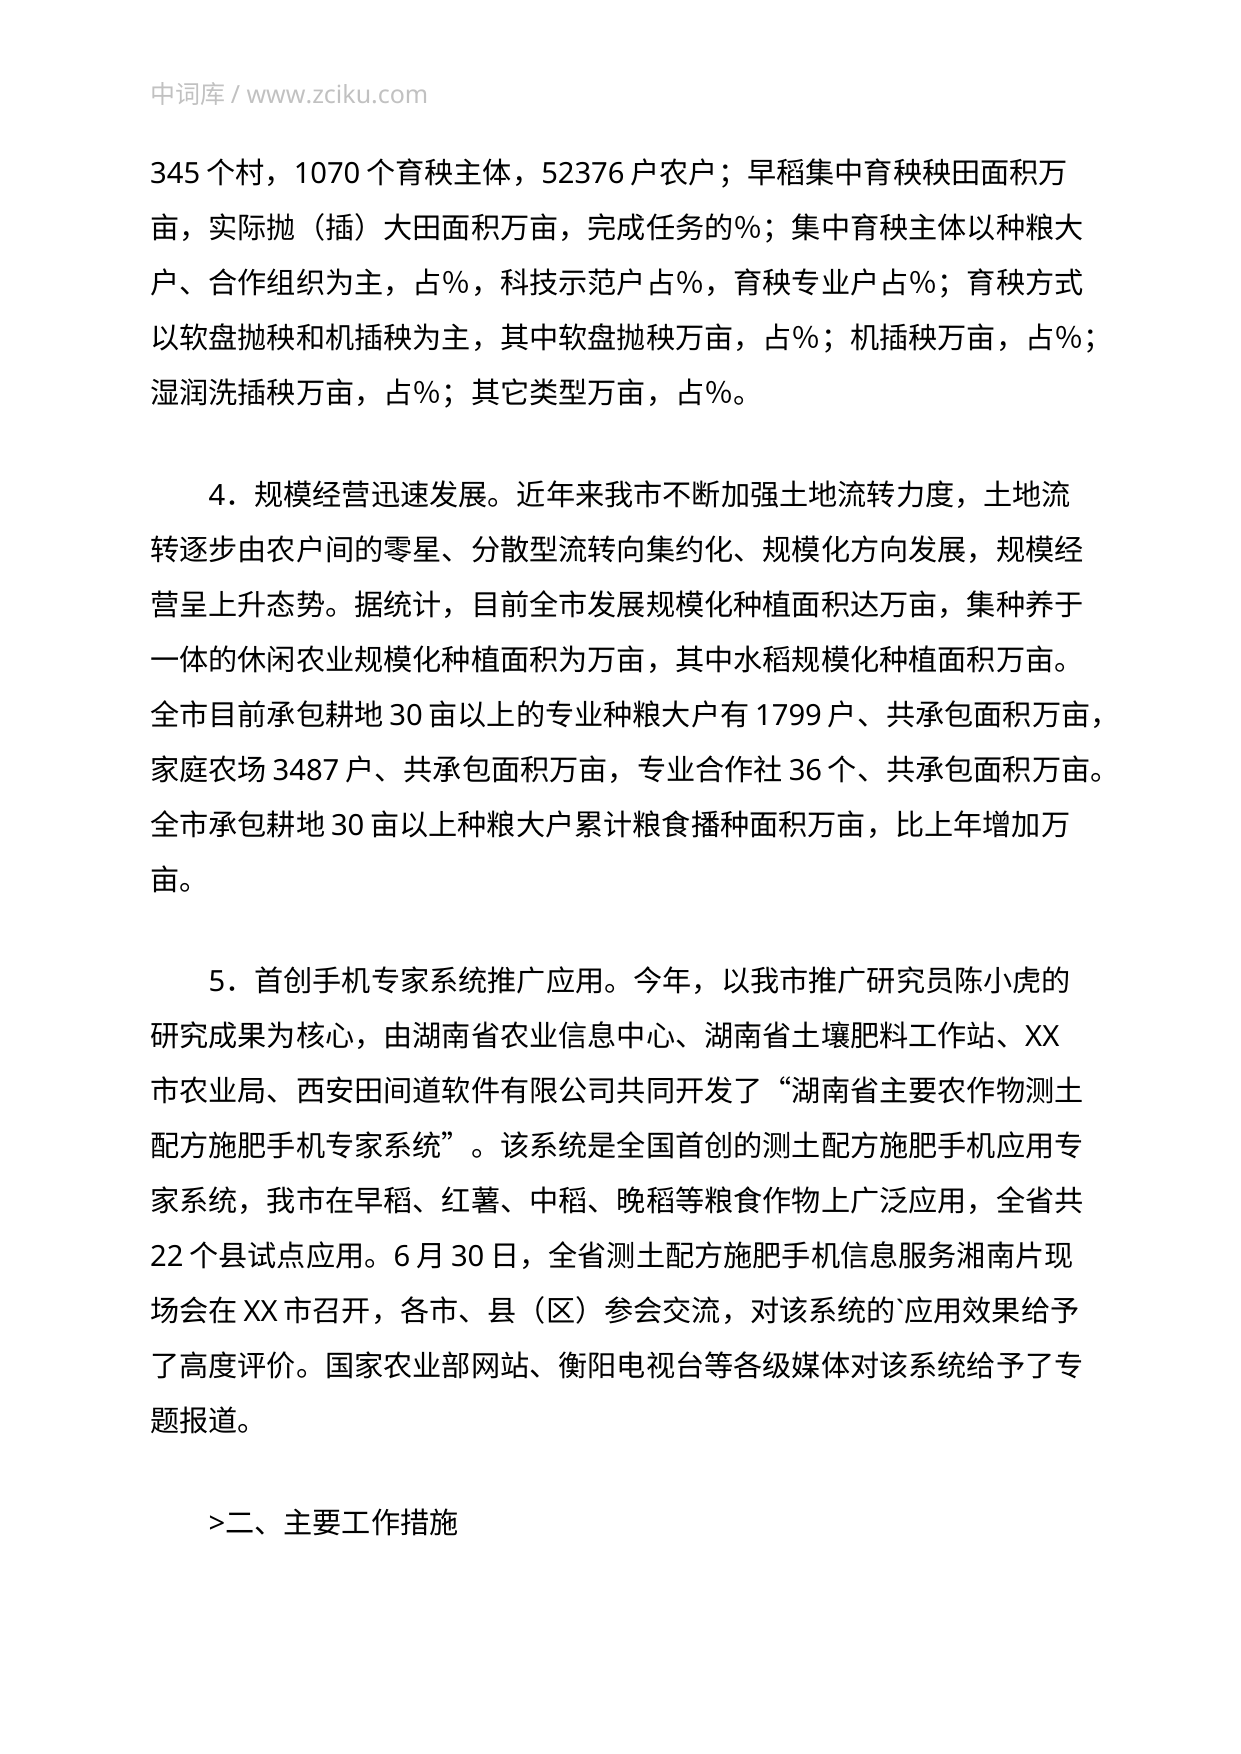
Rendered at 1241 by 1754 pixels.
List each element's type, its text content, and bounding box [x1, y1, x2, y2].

text >二、主要工作措施 [150, 1499, 1090, 1542]
text 4．规模经营迅速发展。近年来我市不断加强土地流转力度，土地流转逐步由农户间的零星、分散型流转向集约化、规模化方向发展，规模经营呈上升态势。据统计，目前全市发展规模化种植面积达万亩，集种养于一体的休闲农业规模化种植面积为万亩，其中水稻规模化种植面积万亩。全市目前承包耕地30亩以上的专业种粮大户有1799户、共承包面积万亩，家庭农场3487户、共承包面积万亩，专业合作社36个、共承包面积万亩。全市承包耕地30亩以上种粮大户累计粮食播种面积万亩，比上年增加万亩。 [150, 471, 1090, 898]
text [150, 150, 1090, 412]
text 5．首创手机专家系统推广应用。今年，以我市推广研究员陈小虎的研究成果为核心，由湖南省农业信息中心、湖南省土壤肥料工作站、XX市农业局、西安田间道软件有限公司共同开发了“湖南省主要农作物测土配方施肥手机专家系统”。该系统是全国首创的测土配方施肥手机应用专家系统，我市在早稻、红薯、中稻、晚稻等粮食作物上广泛应用，全省共22个县试点应用。6月30日，全省测土配方施肥手机信息服务湘南片现场会在XX市召开，各市、县（区）参会交流，对该系统的`应用效果给予了高度评价。国家农业部网站、衡阳电视台等各级媒体对该系统给予了专题报道。 [150, 958, 1090, 1440]
